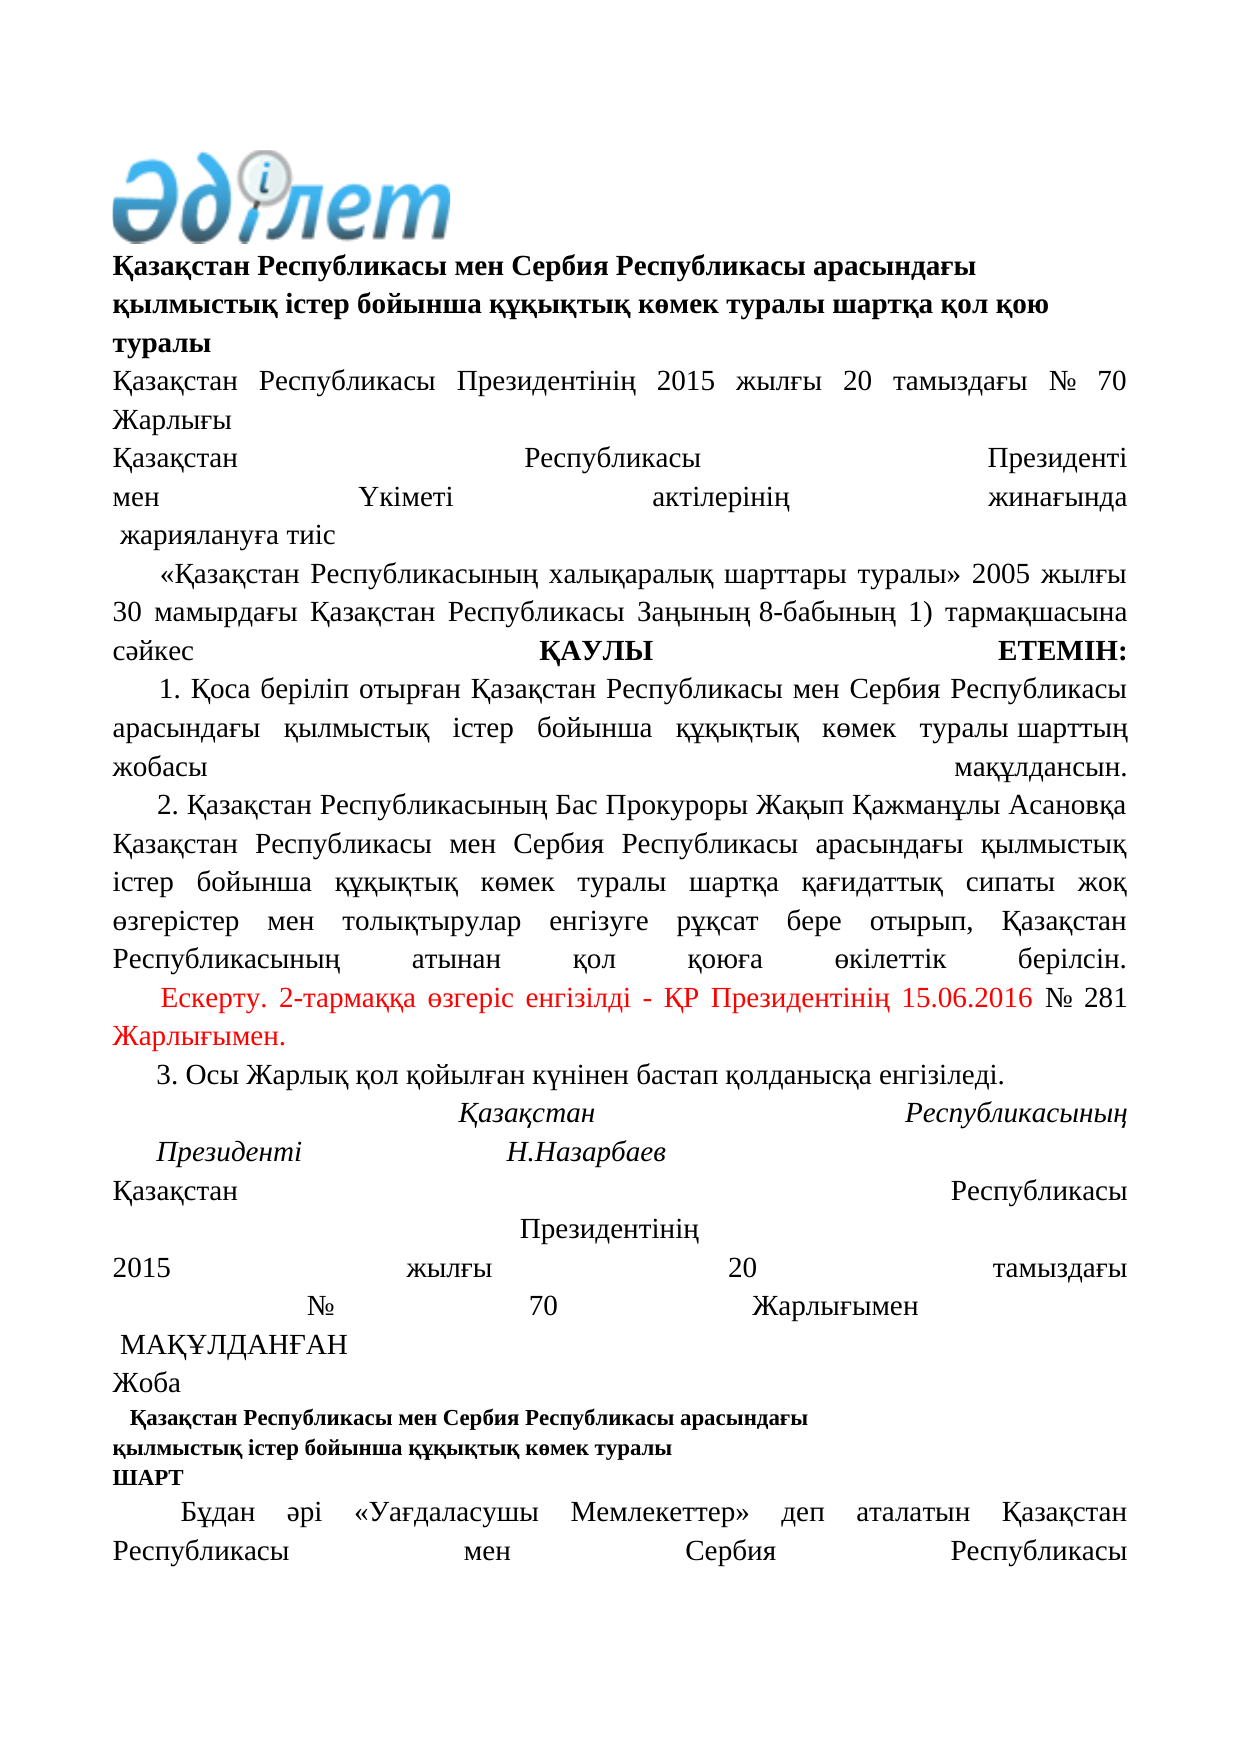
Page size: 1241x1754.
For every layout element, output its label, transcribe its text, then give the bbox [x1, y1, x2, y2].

text Қазақстан Республикасы Президентінің 2015 жылғы 20 тамыздағы № 70 Жарлығы [112, 363, 1128, 435]
text Қазақстан Республикасы Президенті мен Үкіметі актілерінің жинағында жариялануға тиіс [112, 440, 1128, 551]
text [112, 1494, 1128, 1567]
text Жоба [112, 1365, 1128, 1399]
text Қазақстан Республикасы мен Сербия Республикасы арасындағы қылмыстық істер бойынша құқықтық көмек туралы шартқа қол қою туралы [112, 248, 1128, 358]
text «Қазақстан Республикасының халықаралық шарттары туралы» 2005 жылғы 30 мамырдағы Қазақстан Республикасы Заңының 8-бабының 1) тармақшасына сәйкес ҚАУЛЫ ЕТЕМІН: 1. Қоса беріліп отырған Қазақстан Республикасы мен Сербия Республикасы арасындағы қылмыстық істер бойынша құқықтық көмек туралы шарттың жобасы мақұлдансын. 2. Қазақстан Республикасының Бас Прокуроры Жақып Қажманұлы Асановқа Қазақстан Республикасы мен Сербия Республикасы арасындағы қылмыстық істер бойынша құқықтық көмек туралы шартқа қағидаттық сипаты жоқ өзгерістер мен толықтырулар енгізуге рұқсат бере отырып, Қазақстан Республикасының атынан қол қоюға өкілеттік берілсін. Ескерту. 2-тармаққа өзгеріс енгізілді - ҚР Президентінің 15.06.2016 № 281 Жарлығымен. 3. Осы Жарлық қол қойылған күнінен бастап қолданысқа енгізіледі. [112, 556, 1128, 1091]
text Қазақстан Республикасының Президенті Н.Назарбаев [112, 1096, 1128, 1168]
text Қазақстан Республикасы Президентінің 2015 жылғы 20 тамыздағы № 70 Жарлығымен МАҚҰЛДАНҒАН [112, 1173, 1128, 1360]
picture [112, 150, 451, 244]
text Қазақстан Республикасы мен Сербия Республикасы арасындағы қылмыстық істер бойынша құқықтық көмек туралы ШАРТ [112, 1404, 1128, 1491]
